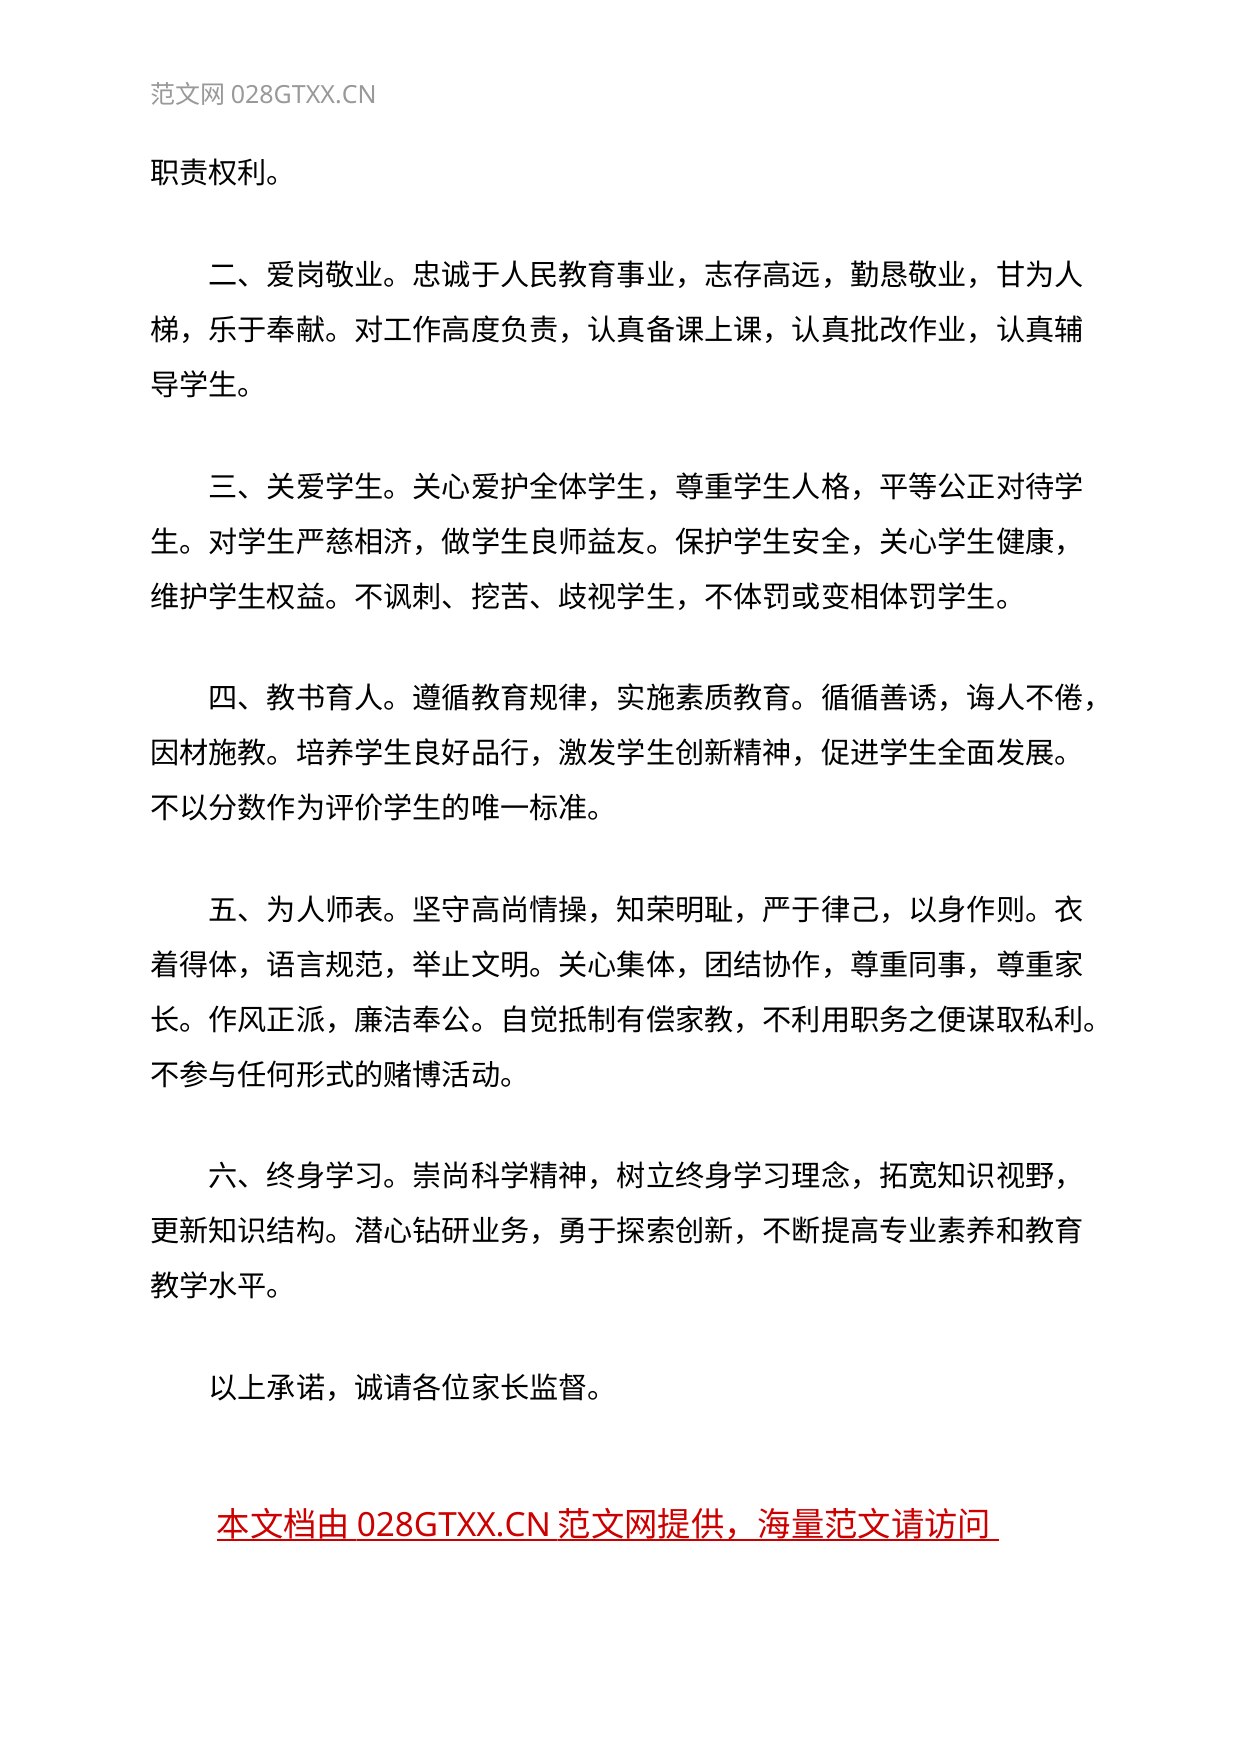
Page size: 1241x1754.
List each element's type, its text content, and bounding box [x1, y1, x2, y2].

text 六、终身学习。崇尚科学精神，树立终身学习理念，拓宽知识视野，更新知识结构。潜心钻研业务，勇于探索创新，不断提高专业素养和教育教学水平。 [150, 1153, 1090, 1305]
text 二、爱岗敬业。忠诚于人民教育事业，志存高远，勤恳敬业，甘为人梯，乐于奉献。对工作高度负责，认真备课上课，认真批改作业，认真辅导学生。 [150, 252, 1090, 404]
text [150, 1497, 1090, 1546]
text 以上承诺，诚请各位家长监督。 [150, 1364, 1090, 1407]
text 三、关爱学生。关心爱护全体学生，尊重学生人格，平等公正对待学生。对学生严慈相济，做学生良师益友。保护学生安全，关心学生健康，维护学生权益。不讽刺、挖苦、歧视学生，不体罚或变相体罚学生。 [150, 463, 1090, 615]
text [150, 150, 1090, 192]
text 四、教书育人。遵循教育规律，实施素质教育。循循善诱，诲人不倦，因材施教。培养学生良好品行，激发学生创新精神，促进学生全面发展。不以分数作为评价学生的唯一标准。 [150, 675, 1090, 827]
text 五、为人师表。坚守高尚情操，知荣明耻，严于律己，以身作则。衣着得体，语言规范，举止文明。关心集体，团结协作，尊重同事，尊重家长。作风正派，廉洁奉公。自觉抵制有偿家教，不利用职务之便谋取私利。不参与任何形式的赌博活动。 [150, 886, 1090, 1093]
